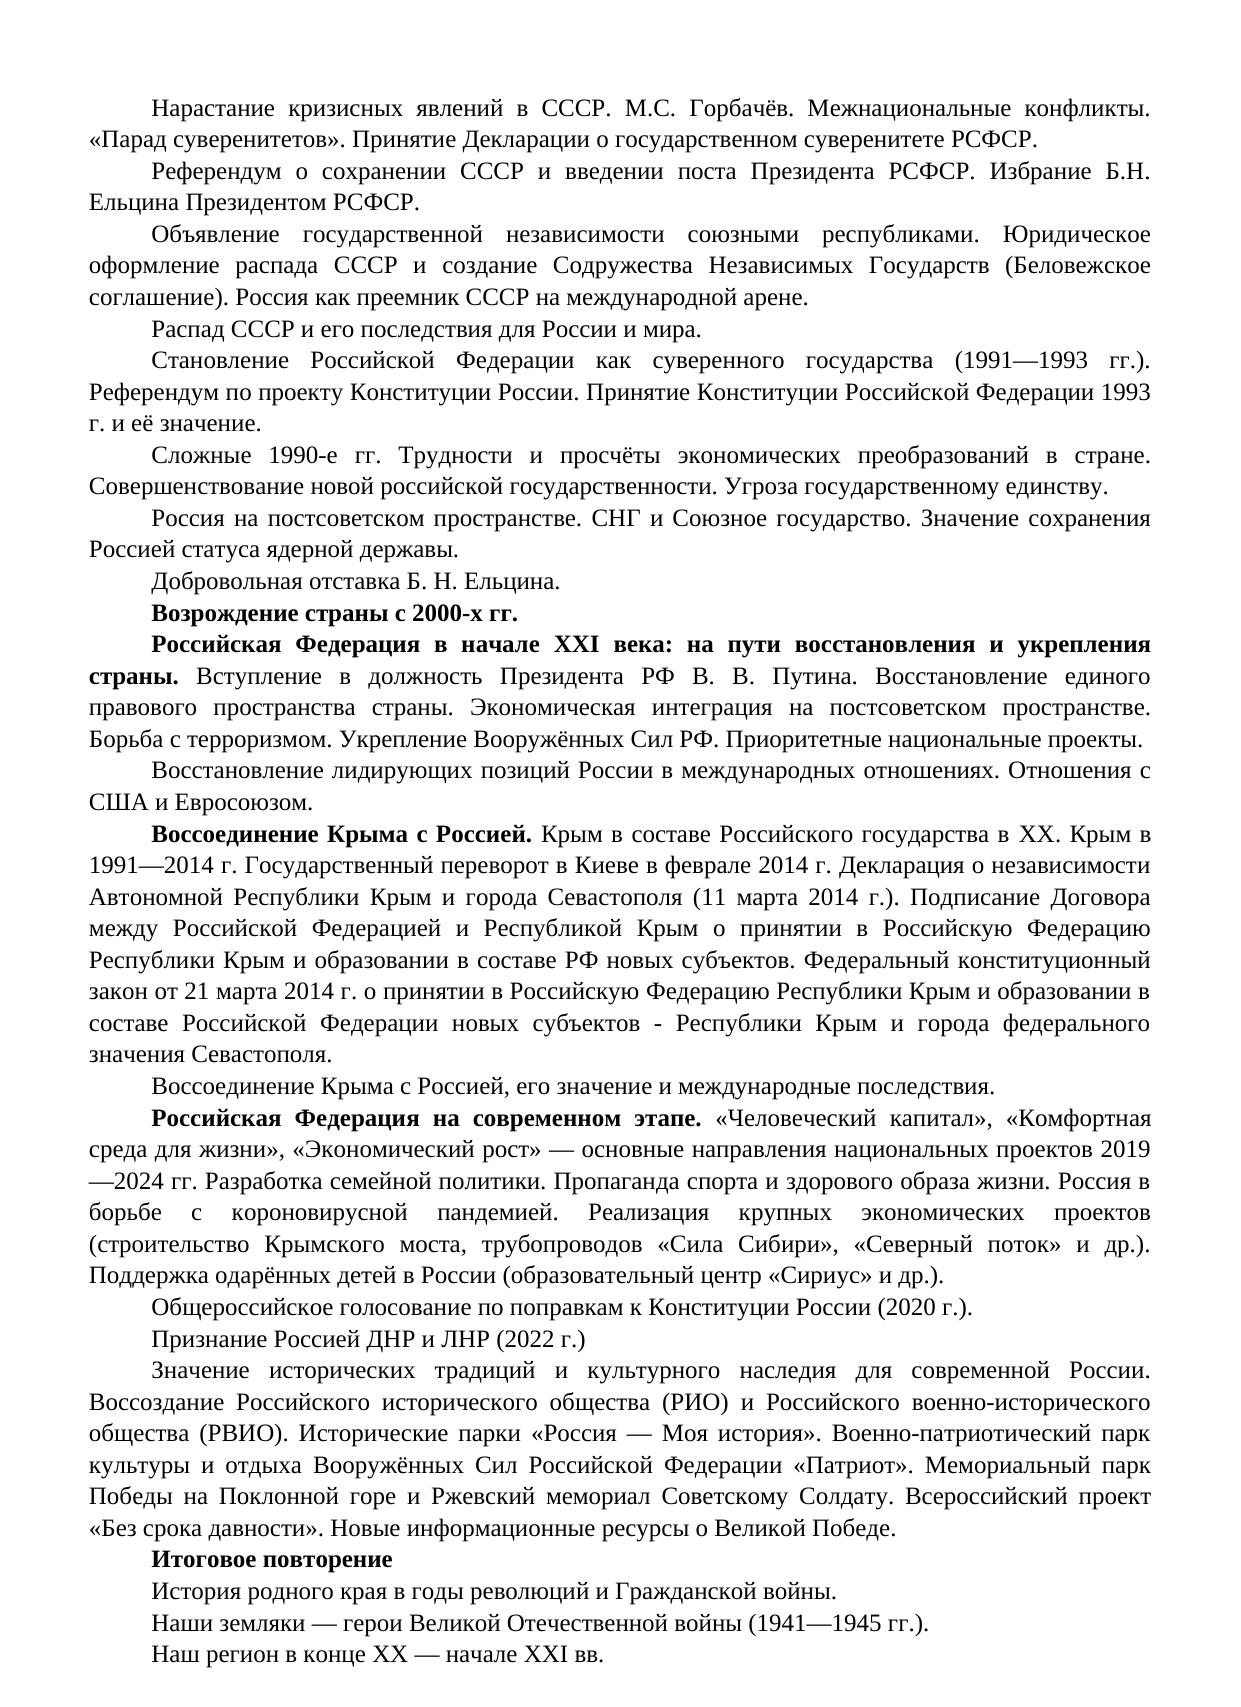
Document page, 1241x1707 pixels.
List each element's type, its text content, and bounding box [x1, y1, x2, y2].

text Нарастание кризисных явлений в СССР. М.С. Горбачёв. Межнациональные конфликты. «Парад суверенитетов». Принятие Декларации о государственном суверенитете РСФСР. [89, 93, 1152, 153]
text Россия на постсоветском пространстве. СНГ и Союзное государство. Значение сохранения Россией статуса ядерной державы. [89, 503, 1152, 563]
text Распад СССР и его последствия для России и мира. [89, 314, 1152, 342]
text Воссоединение Крыма с Россией, его значение и международные последствия. [89, 1071, 1152, 1100]
text Наш регион в конце XX — начале XXI вв. [89, 1639, 1152, 1668]
text Добровольная отставка Б. Н. Ельцина. [89, 566, 1152, 595]
text Восстановление лидирующих позиций России в международных отношениях. Отношения с США и Евросоюзом. [89, 756, 1152, 816]
text Российская Федерация в начале XXI века: на пути восстановления и укрепления страны. Вступление в должность Президента РФ В. В. Путина. Восстановление единого правового пространства страны. Экономическая интеграция на постсоветском пространстве. Борьба с терроризмом. Укрепление Вооружённых Сил РФ. Приоритетные национальные проекты. [89, 629, 1152, 753]
text Возрождение страны с 2000-х гг. [89, 598, 1152, 626]
text История родного края в годы революций и Гражданской войны. [89, 1576, 1152, 1605]
text Наши земляки — герои Великой Отечественной войны (1941—1945 гг.). [89, 1608, 1152, 1636]
text Объявление государственной независимости союзными республиками. Юридическое оформление распада СССР и создание Содружества Независимых Государств (Беловежское соглашение). Россия как преемник СССР на международной арене. [89, 219, 1152, 311]
text Становление Российской Федерации как суверенного государства (1991—1993 гг.). Референдум по проекту Конституции России. Принятие Конституции Российской Федерации 1993 г. и её значение. [89, 345, 1152, 437]
text Итоговое повторение [89, 1544, 1152, 1573]
text Признание Россией ДНР и ЛНР (2022 г.) [89, 1324, 1152, 1352]
text Общероссийское голосование по поправкам к Конституции России (2020 г.). [89, 1292, 1152, 1321]
text Воссоединение Крыма с Россией. Крым в составе Российского государства в XX. Крым в 1991—2014 г. Государственный переворот в Киеве в феврале 2014 г. Декларация о независимости Автономной Республики Крым и города Севастополя (11 марта 2014 г.). Подписание Договора между Российской Федерацией и Республикой Крым о принятии в Российскую Федерацию Республики Крым и образовании в составе РФ новых субъектов. Федеральный конституционный закон от 21 марта 2014 г. о принятии в Российскую Федерацию Республики Крым и образовании в составе Российской Федерации новых субъектов - Республики Крым и города федерального значения Севастополя. [89, 819, 1152, 1068]
text Российская Федерация на современном этапе. «Человеческий капитал», «Комфортная среда для жизни», «Экономический рост» — основные направления национальных проектов 2019—2024 гг. Разработка семейной политики. Пропаганда спорта и здорового образа жизни. Россия в борьбе с короновирусной пандемией. Реализация крупных экономических проектов (строительство Крымского моста, трубопроводов «Сила Сибири», «Северный поток» и др.). Поддержка одарённых детей в России (образовательный центр «Сириус» и др.). [89, 1103, 1152, 1289]
text Сложные 1990-е гг. Трудности и просчёты экономических преобразований в стране. Совершенствование новой российской государственности. Угроза государственному единству. [89, 440, 1152, 500]
text Значение исторических традиций и культурного наследия для современной России. Воссоздание Российского исторического общества (РИО) и Российского военно-исторического общества (РВИО). Исторические парки «Россия — Моя история». Военно-патриотический парк культуры и отдыха Вооружённых Сил Российской Федерации «Патриот». Мемориальный парк Победы на Поклонной горе и Ржевский мемориал Советскому Солдату. Всероссийский проект «Без срока давности». Новые информационные ресурсы о Великой Победе. [89, 1355, 1152, 1542]
text Референдум о сохранении СССР и введении поста Президента РСФСР. Избрание Б.Н. Ельцина Президентом РСФСР. [89, 156, 1152, 216]
